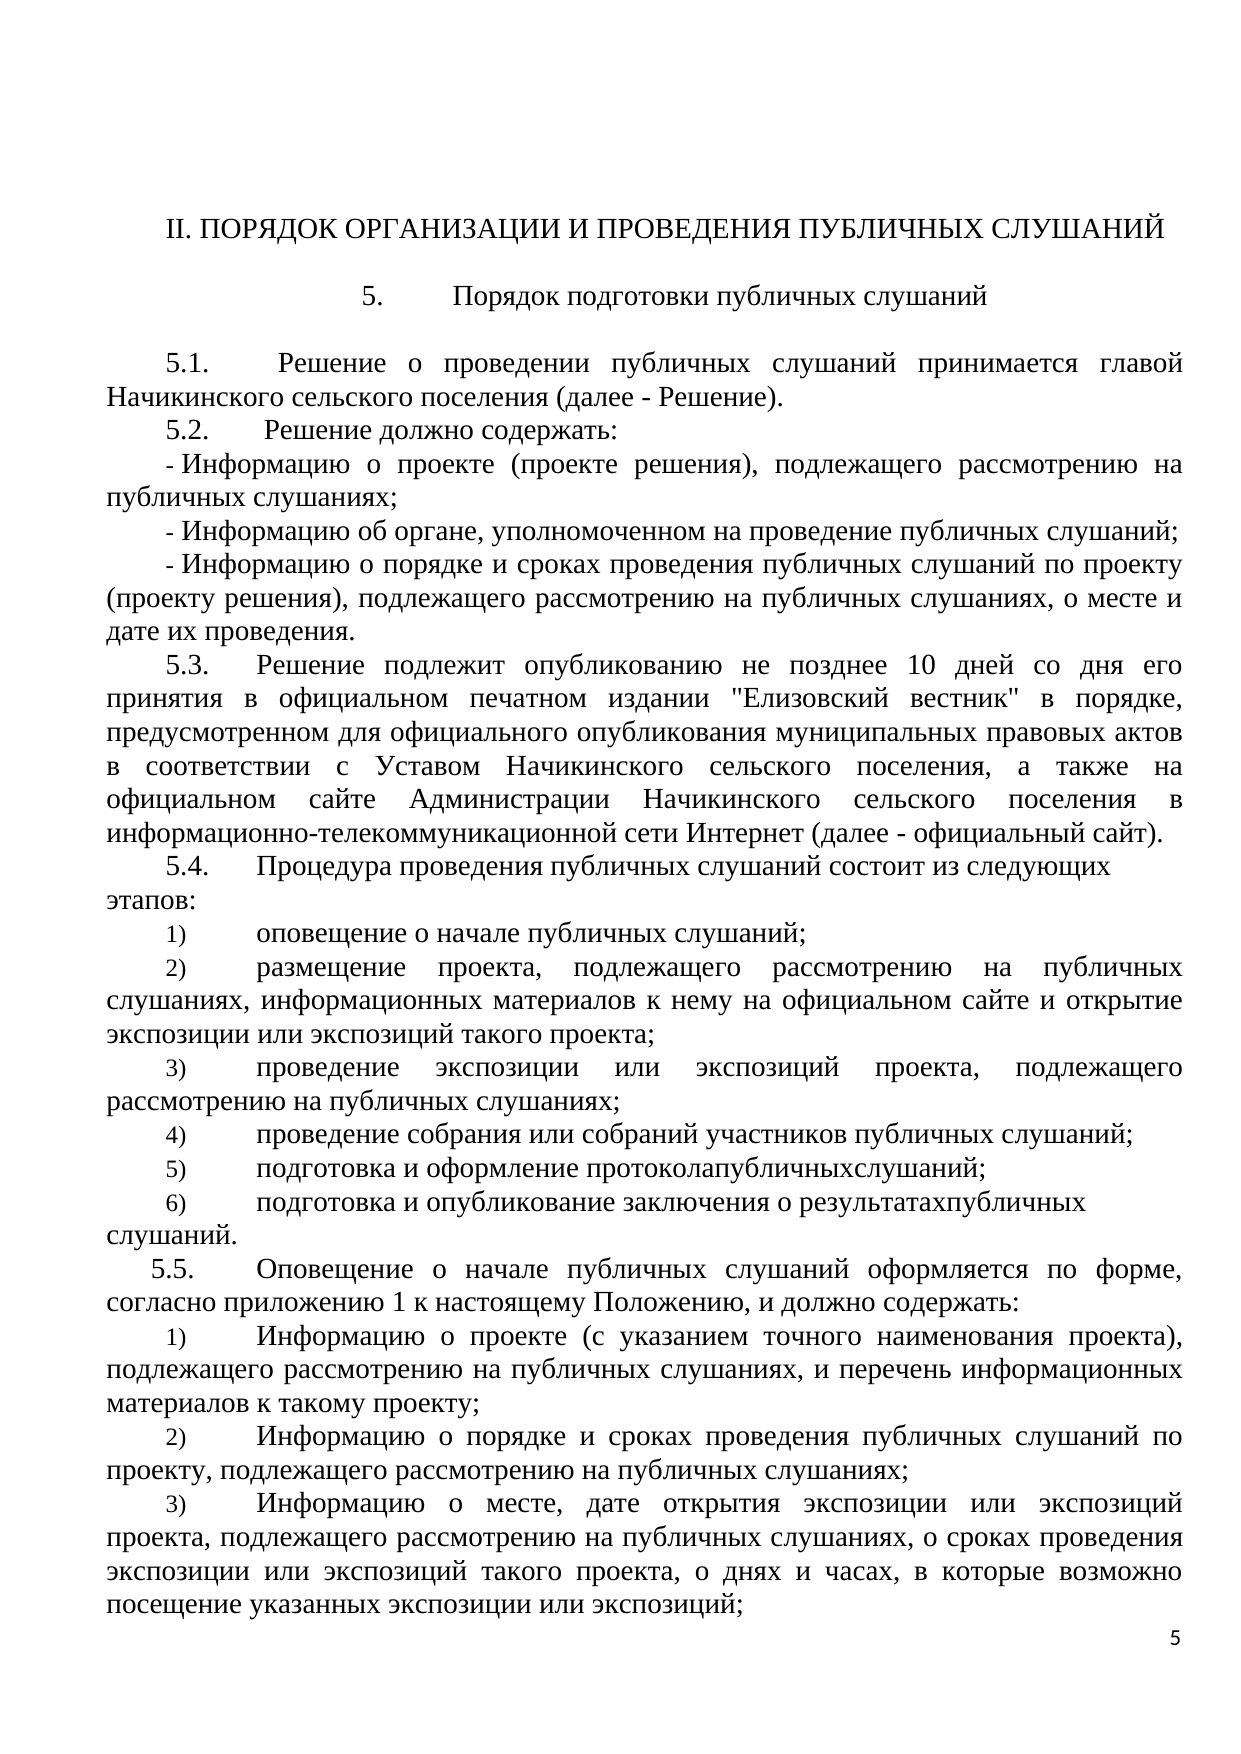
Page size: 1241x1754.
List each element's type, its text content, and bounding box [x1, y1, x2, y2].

list Процедура проведения публичных слушаний состоит из следующих этапов: [106, 848, 1184, 915]
list проведение собрания или собраний участников публичных слушаний; [106, 1117, 1184, 1150]
list Информацию об органе, уполномоченном на проведение публичных слушаний; [106, 513, 1184, 546]
list Оповещение о начале публичных слушаний оформляется по форме, согласно приложению 1 к настоящему Положению, и должно содержать: [106, 1251, 1184, 1318]
list Информацию о проекте (проекте решения), подлежащего рассмотрению на публичных слушаниях; [106, 446, 1184, 513]
list проведение экспозиции или экспозиций проекта, подлежащего рассмотрению на публичных слушаниях; [106, 1049, 1184, 1117]
list Информацию о порядке и сроках проведения публичных слушаний по проекту (проекту решения), подлежащего рассмотрению на публичных слушаниях, о месте и дате их проведения. [106, 546, 1184, 647]
list размещение проекта, подлежащего рассмотрению на публичных слушаниях, информационных материалов к нему на официальном сайте и открытие экспозиции или экспозиций такого проекта; [106, 949, 1184, 1049]
list Информацию о порядке и сроках проведения публичных слушаний по проекту, подлежащего рассмотрению на публичных слушаниях; [106, 1418, 1184, 1486]
list оповещение о начале публичных слушаний; [106, 915, 1184, 949]
list Решение должно содержать: [106, 412, 1184, 446]
list Решение подлежит опубликованию не позднее 10 дней со дня его принятия в официальном печатном издании "Елизовский вестник" в порядке, предусмотренном для официального опубликования муниципальных правовых актов в соответствии с Уставом Начикинского сельского поселения, а также на официальном сайте Администрации Начикинского сельского поселения в информационно-телекоммуникационной сети Интернет (далее - официальный сайт). [106, 647, 1184, 848]
list Информацию о месте, дате открытия экспозиции или экспозиций проекта, подлежащего рассмотрению на публичных слушаниях, о сроках проведения экспозиции или экспозиций такого проекта, о днях и часах, в которые возможно посещение указанных экспозиции или экспозиций; [106, 1486, 1184, 1620]
list подготовка и оформление протоколапубличныхслушаний; [106, 1150, 1184, 1184]
list Порядок подготовки публичных слушаний [106, 278, 1184, 312]
list подготовка и опубликование заключения о результатахпубличных слушаний. [106, 1184, 1184, 1251]
list Решение о проведении публичных слушаний принимается главой Начикинского сельского поселения (далее - Решение). [106, 345, 1184, 412]
list Информацию о проекте (с указанием точного наименования проекта), подлежащего рассмотрению на публичных слушаниях, и перечень информационных материалов к такому проекту; [106, 1318, 1184, 1418]
text II. ПОРЯДОК ОРГАНИЗАЦИИ И ПРОВЕДЕНИЯ ПУБЛИЧНЫХ СЛУШАНИЙ [106, 211, 1184, 244]
